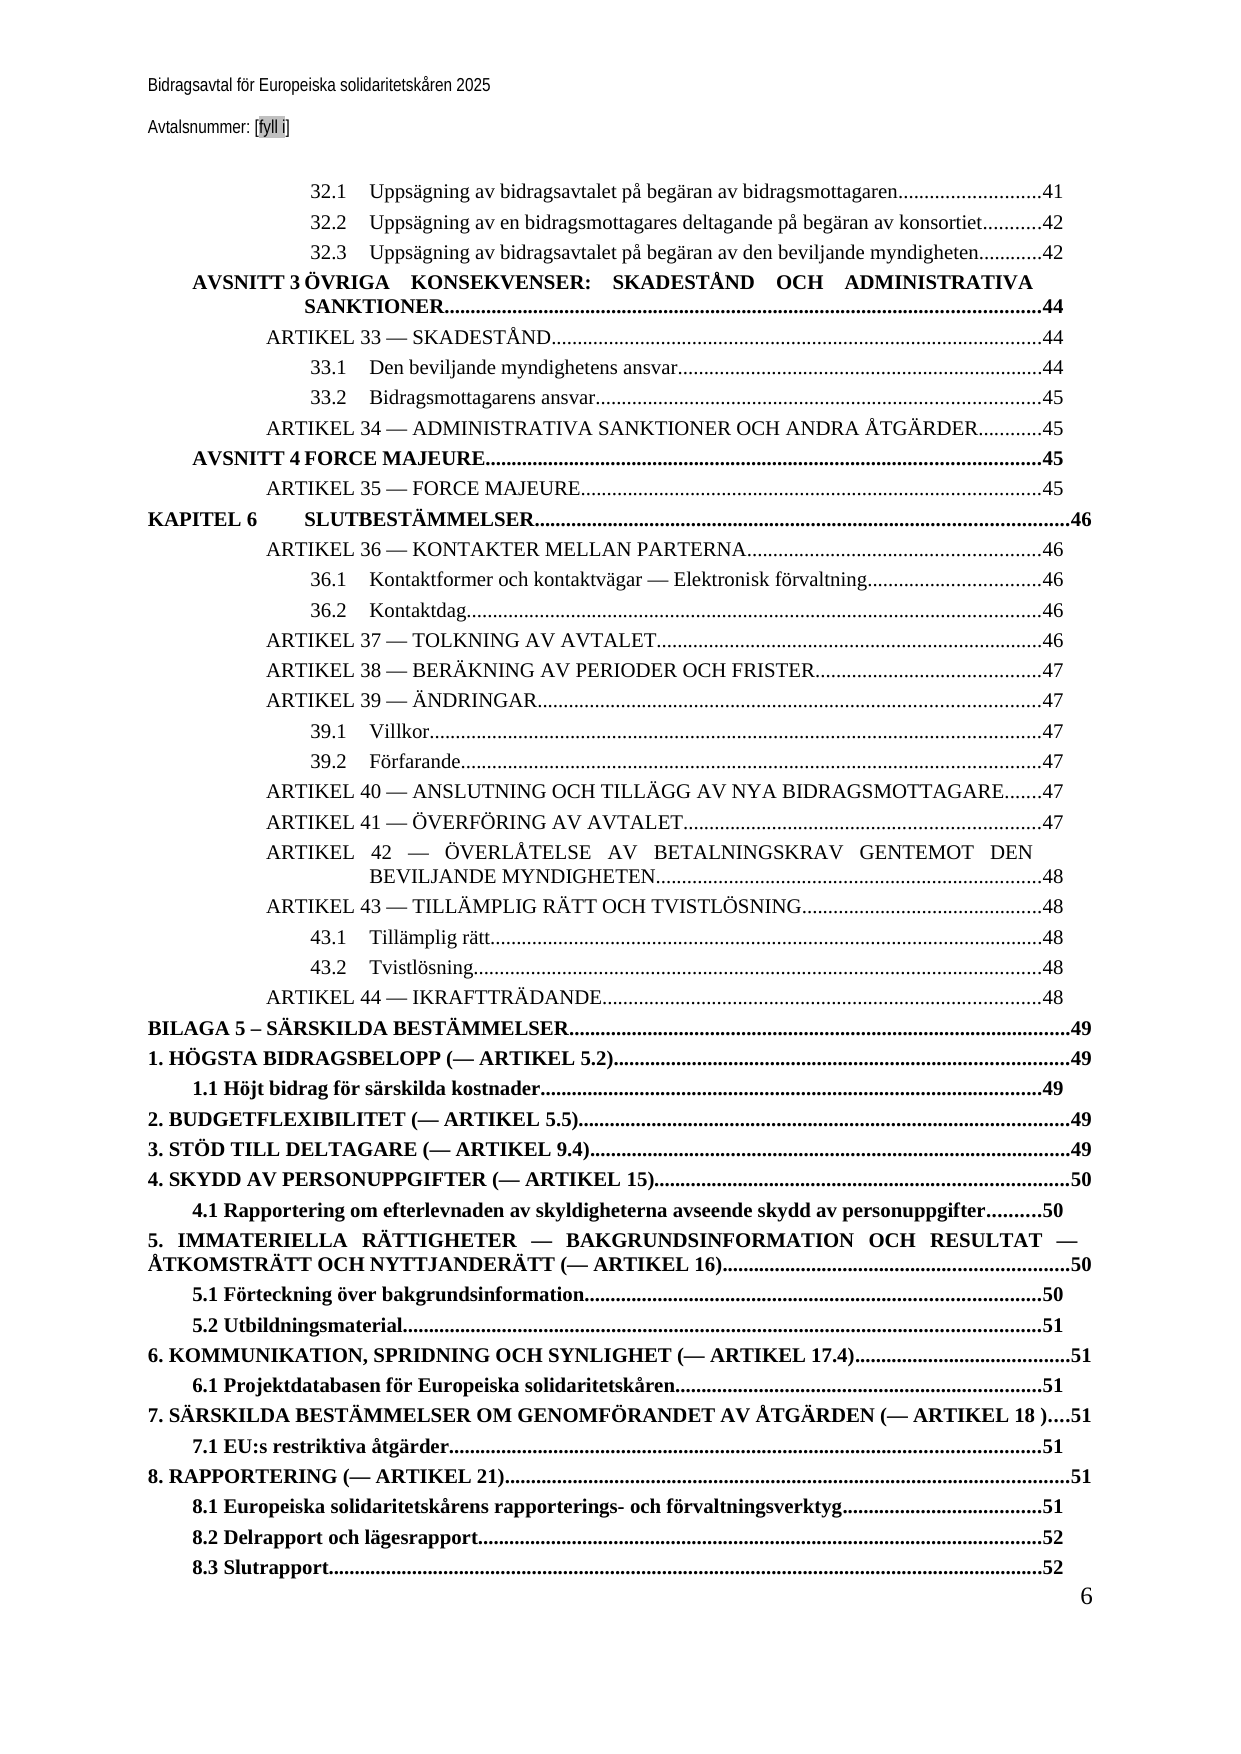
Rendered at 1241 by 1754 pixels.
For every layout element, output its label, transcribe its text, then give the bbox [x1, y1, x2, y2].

text 1.1 Höjt bidrag för särskilda kostnader 49 [192, 1076, 1033, 1100]
text ARTIKEL 43 — TILLÄMPLIG RÄTT OCH TVISTLÖSNING 48 [266, 894, 1033, 918]
text 5.1 Förteckning över bakgrundsinformation 50 [192, 1282, 1033, 1306]
text ARTIKEL 41 — ÖVERFÖRING AV AVTALET 47 [266, 810, 1033, 834]
text 36.1 Kontaktformer och kontaktvägar — Elektronisk förvaltning 46 [310, 567, 1033, 591]
text 3. Stöd till deltagare (— artikel 9.4) 49 [148, 1137, 1078, 1161]
text 39.2 Förfarande 47 [310, 749, 1033, 773]
text ARTIKEL 33 — SKADESTÅND 44 [266, 325, 1033, 349]
text 33.1 Den beviljande myndighetens ansvar 44 [310, 355, 1033, 379]
text 32.3 Uppsägning av bidragsavtalet på begäran av den beviljande myndigheten 42 [310, 240, 1033, 264]
text ARTIKEL 44 — IKRAFTTRÄDANDE 48 [266, 985, 1033, 1009]
text 4. Skydd av personuppgifter (— artikel 15) 50 [148, 1167, 1078, 1191]
text 5.2 Utbildningsmaterial 51 [192, 1312, 1033, 1337]
text ARTIKEL 38 — BERÄKNING AV PERIODER OCH FRISTER 47 [266, 658, 1033, 682]
text 32.1 Uppsägning av bidragsavtalet på begäran av bidragsmottagaren 41 [310, 179, 1033, 203]
text 32.2 Uppsägning av en bidragsmottagares deltagande på begäran av konsortiet 42 [310, 210, 1033, 234]
text 7. Särskilda bestämmelser om genomförandet av åtgärden (— artikel 18 ) 51 [148, 1403, 1078, 1427]
text ARTIKEL 34 — ADMINISTRATIVA SANKTIONER OCH ANDRA ÅTGÄRDER 45 [266, 416, 1033, 440]
text ARTIKEL 35 — FORCE MAJEURE 45 [266, 476, 1033, 500]
text 33.2 Bidragsmottagarens ansvar 45 [310, 385, 1033, 409]
text 8.3 Slutrapport 52 [192, 1555, 1033, 1579]
text 6.1 Projektdatabasen för Europeiska solidaritetskåren 51 [192, 1373, 1033, 1397]
text ARTIKEL 36 — KONTAKTER MELLAN PARTERNA 46 [266, 537, 1033, 561]
text 7.1 EU:s restriktiva åtgärder 51 [192, 1434, 1033, 1458]
text ARTIKEL 42 — ÖVERLÅTELSE AV BETALNINGSKRAV GENTEMOT DEN BEVILJANDE MYNDIGHETEN 48 [266, 840, 1033, 888]
text 4.1 Rapportering om efterlevnaden av skyldigheterna avseende skydd av personuppgifter 50 [192, 1197, 1033, 1222]
text BILAGA 5 – SÄRSKILDA BESTÄMMELSER 49 [148, 1016, 1078, 1040]
text 43.2 Tvistlösning 48 [310, 955, 1033, 979]
text ARTIKEL 40 — ANSLUTNING OCH TILLÄGG AV NYA BIDRAGSMOTTAGARE 47 [266, 779, 1033, 803]
text 8.2 Delrapport och lägesrapport 52 [192, 1525, 1033, 1549]
text 36.2 Kontaktdag 46 [310, 597, 1033, 622]
text KAPITEL 6 SLUTBESTÄMMELSER 46 [148, 507, 1078, 531]
text 8.1 Europeiska solidaritetskårens rapporterings- och förvaltningsverktyg 51 [192, 1494, 1033, 1518]
text 2. Budgetflexibilitet (— artikel 5.5) 49 [148, 1107, 1078, 1131]
text 5. Immateriella rättigheter — bakgrundsinformation och resultat — åtkomsträtt och nyttjanderätt (— artikel 16) 50 [148, 1228, 1078, 1276]
text ARTIKEL 39 — ÄNDRINGAR 47 [266, 688, 1033, 712]
text 39.1 Villkor 47 [310, 719, 1033, 743]
text AVSNITT 4 FORCE MAJEURE 45 [192, 446, 1033, 470]
text AVSNITT 3 ÖVRIGA KONSEKVENSER: SKADESTÅND OCH ADMINISTRATIVA SANKTIONER 44 [192, 270, 1033, 318]
text 1. Högsta bidragsbelopp (— artikel 5.2) 49 [148, 1046, 1078, 1070]
text 8. Rapportering (— artikel 21) 51 [148, 1464, 1078, 1488]
text 43.1 Tillämplig rätt 48 [310, 925, 1033, 949]
text ARTIKEL 37 — TOLKNING AV AVTALET 46 [266, 628, 1033, 652]
text 6. Kommunikation, spridning och synlighet (— artikel 17.4) 51 [148, 1343, 1078, 1367]
